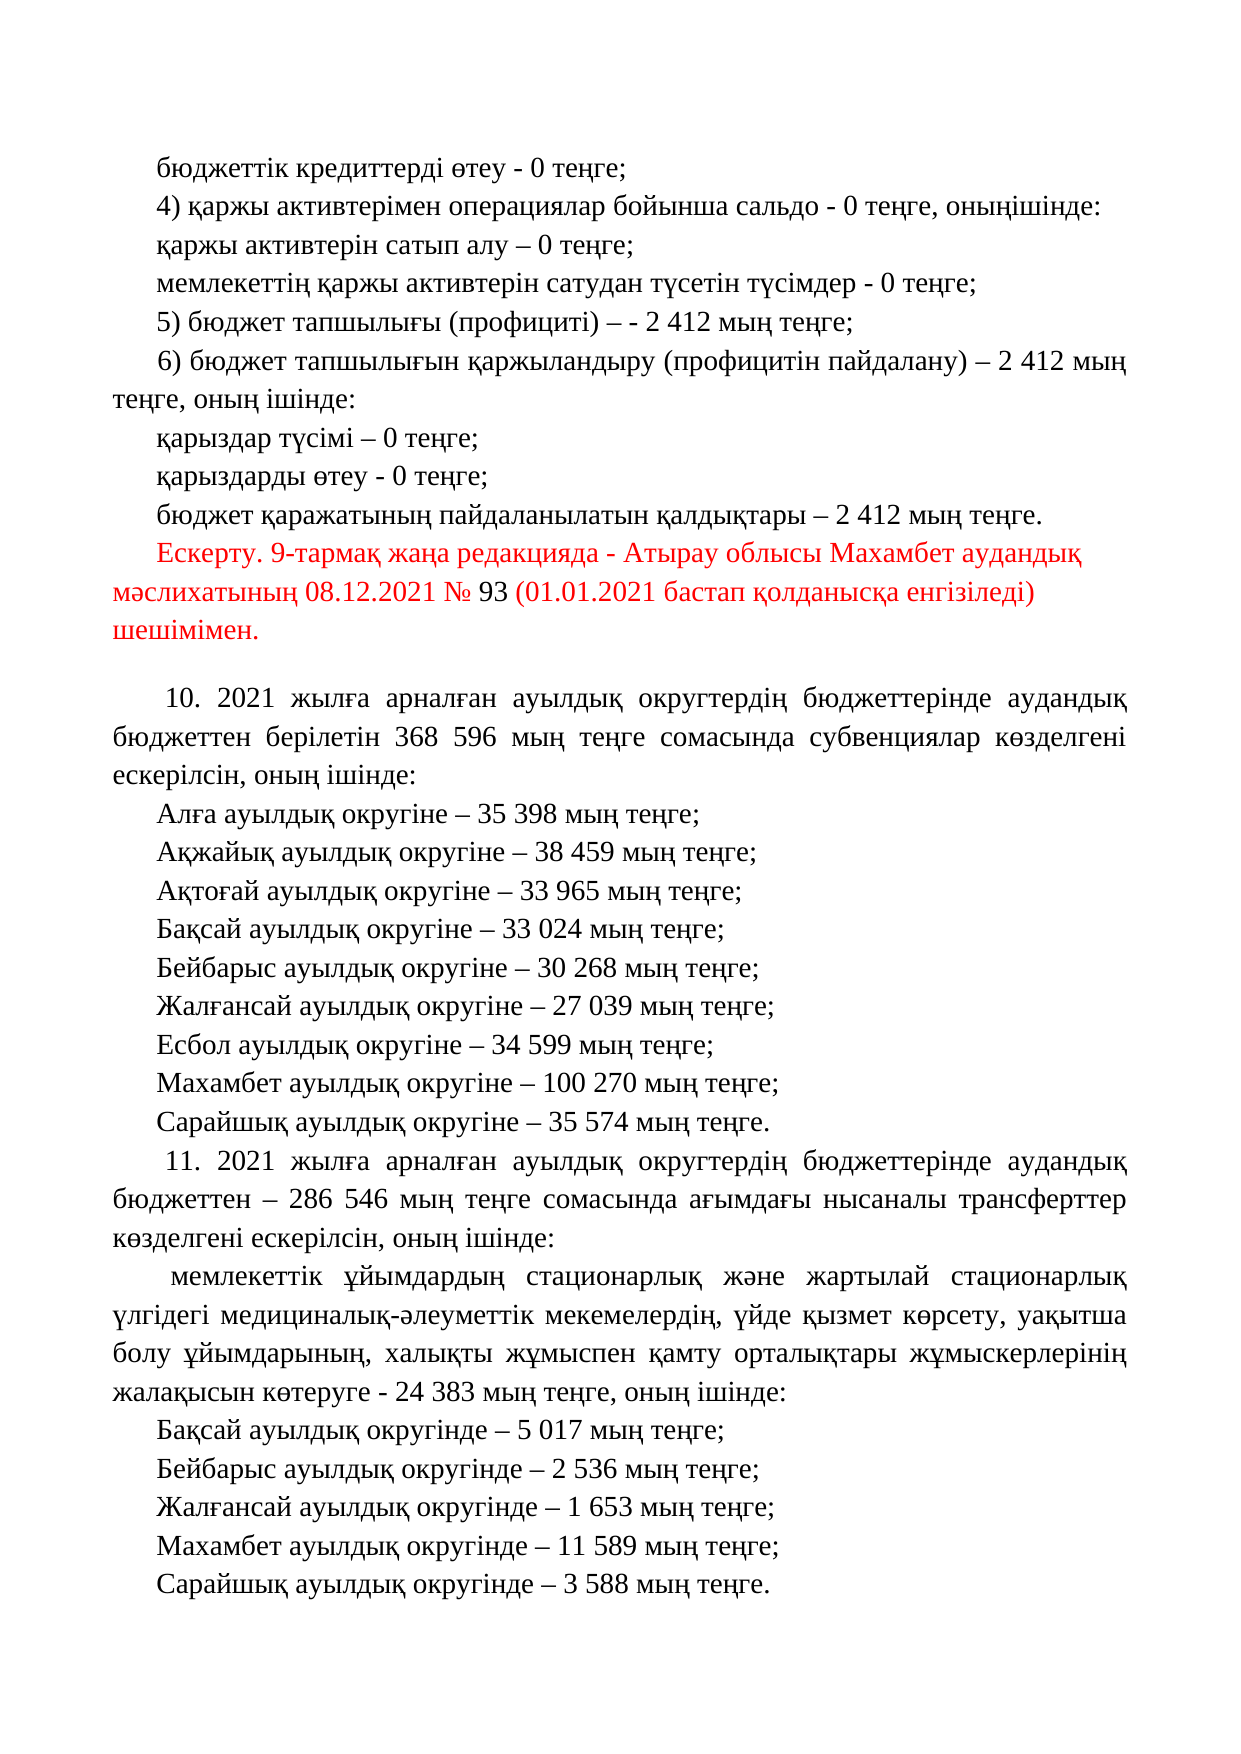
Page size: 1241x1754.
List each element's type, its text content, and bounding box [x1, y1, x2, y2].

text Махамбет ауылдық округіне – 100 270 мың теңге; [112, 1066, 1128, 1099]
text қарыздар түсімі – 0 теңге; [112, 420, 1128, 453]
text 6) бюджет тапшылығын қаржыландыру (профицитін пайдалану) – 2 412 мың теңге, оның ішінде: [112, 343, 1128, 415]
text Бейбарыс ауылдық округіне – 30 268 мың теңге; [112, 950, 1128, 983]
text 5) бюджет тапшылығы (профициті) – - 2 412 мың теңге; [112, 304, 1128, 338]
text Есбол ауылдық округіне – 34 599 мың теңге; [112, 1027, 1128, 1061]
text Жалғансай ауылдық округінде – 1 653 мың теңге; [112, 1489, 1128, 1523]
text мемлекеттің қаржы активтерін сатудан түсетін түсімдер - 0 теңге; [112, 266, 1128, 299]
text мемлекеттік ұйымдардың стационарлық және жартылай стационарлық үлгідегі медициналық-әлеуметтік мекемелердің, үйде қызмет көрсету, уақытша болу ұйымдарының, халықты жұмыспен қамту орталықтары жұмыскерлерінің жалақысын көтеруге - 24 383 мың теңге, оның ішінде: [112, 1258, 1128, 1407]
text бюджеттік кредиттерді өтеу - 0 теңге; [112, 150, 1128, 183]
text Ақтоғай ауылдық округіне – 33 965 мың теңге; [112, 873, 1128, 906]
text Бақсай ауылдық округінде – 5 017 мың теңге; [112, 1412, 1128, 1446]
text Бейбарыс ауылдық округінде – 2 536 мың теңге; [112, 1451, 1128, 1484]
text 11. 2021 жылға арналған ауылдық округтердің бюджеттерінде аудандық бюджеттен – 286 546 мың теңге сомасында ағымдағы нысаналы трансферттер көзделгені ескерілсін, оның ішінде: [112, 1143, 1128, 1253]
text қарыздарды өтеу - 0 теңге; [112, 458, 1128, 492]
text Бақсай ауылдық округіне – 33 024 мың теңге; [112, 911, 1128, 945]
text Алға ауылдық округіне – 35 398 мың теңге; [112, 796, 1128, 829]
text Махамбет ауылдық округінде – 11 589 мың теңге; [112, 1528, 1128, 1562]
text Ескерту. 9-тармақ жаңа редакцияда - Атырау облысы Махамбет аудандық мәслихатының 08.12.2021 № 93 (01.01.2021 бастап қолданысқа енгізіледі) шешімімен. [112, 535, 1128, 676]
text Сарайшық ауылдық округінде – 3 588 мың теңге. [112, 1567, 1128, 1600]
text бюджет қаражатының пайдаланылатын қалдықтары – 2 412 мың теңге. [112, 497, 1128, 530]
text Сарайшық ауылдық округіне – 35 574 мың теңге. [112, 1104, 1128, 1138]
text Ақжайық ауылдық округіне – 38 459 мың теңге; [112, 834, 1128, 868]
text 4) қаржы активтерімен операциялар бойынша сальдо - 0 теңге, оныңішінде: [112, 188, 1128, 222]
text 10. 2021 жылға арналған ауылдық округтердің бюджеттерінде аудандық бюджеттен берілетін 368 596 мың теңге сомасында субвенциялар көзделгені ескерілсін, оның ішінде: [112, 680, 1128, 791]
text қаржы активтерін сатып алу – 0 теңге; [112, 227, 1128, 261]
text Жалғансай ауылдық округіне – 27 039 мың теңге; [112, 988, 1128, 1022]
